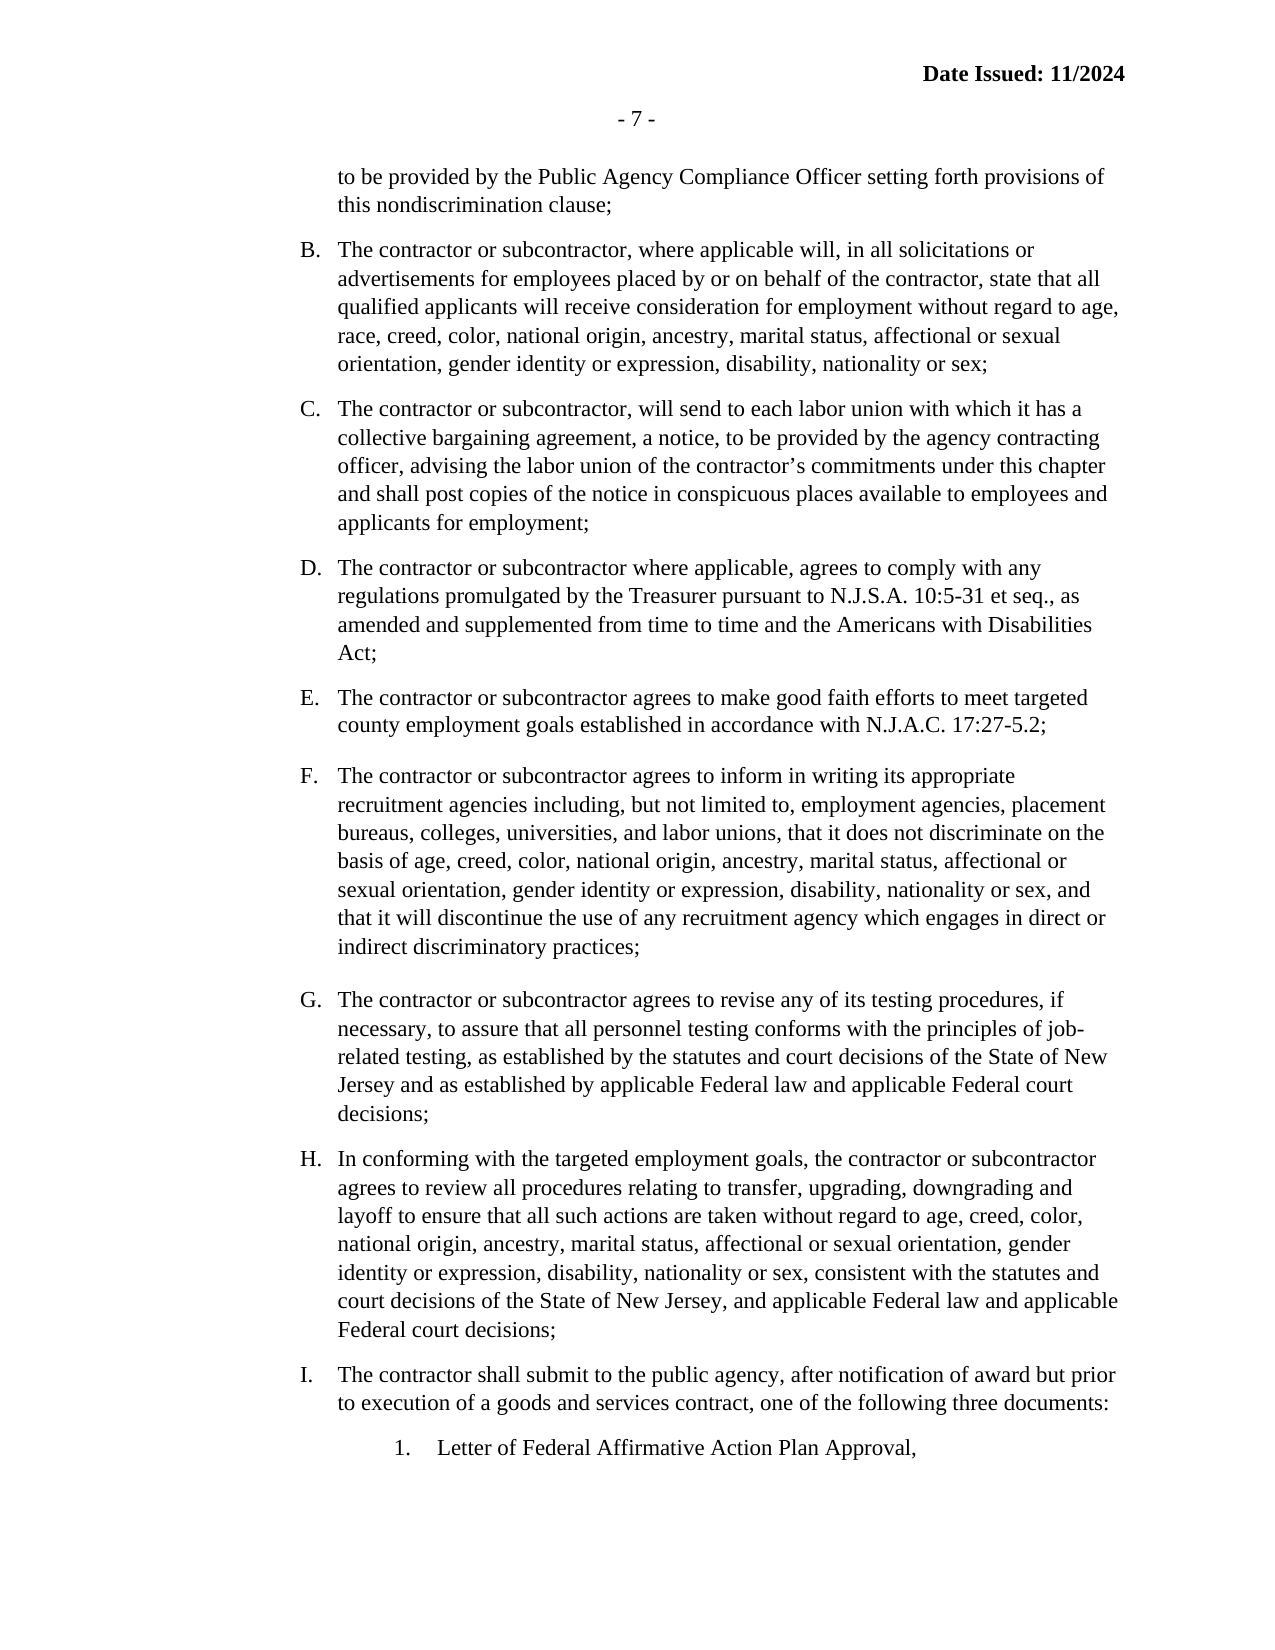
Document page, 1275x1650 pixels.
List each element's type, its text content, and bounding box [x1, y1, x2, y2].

list The contractor or subcontractor agrees to make good faith efforts to meet targeted county employment goals established in accordance with N.J.A.C. 17:27-5.2; [300, 684, 1125, 737]
list The contractor or subcontractor agrees to revise any of its testing procedures, if necessary, to assure that all personnel testing conforms with the principles of job-related testing, as established by the statutes and court decisions of the State of New Jersey and as established by applicable Federal law and applicable Federal court decisions; [300, 986, 1125, 1126]
list The contractor or subcontractor where applicable, agrees to comply with any regulations promulgated by the Treasurer pursuant to N.J.S.A. 10:5-31 et seq., as amended and supplemented from time to time and the Americans with Disabilities Act; [300, 554, 1125, 666]
list The contractor or subcontractor, will send to each labor union with which it has a collective bargaining agreement, a notice, to be provided by the agency contracting officer, advising the labor union of the contractor’s commitments under this chapter and shall post copies of the notice in conspicuous places available to employees and applicants for employment; [300, 395, 1125, 535]
list In conforming with the targeted employment goals, the contractor or subcontractor agrees to review all procedures relating to transfer, upgrading, downgrading and layoff to ensure that all such actions are taken without regard to age, creed, color, national origin, ancestry, marital status, affectional or sexual orientation, gender identity or expression, disability, nationality or sex, consistent with the statutes and court decisions of the State of New Jersey, and applicable Federal law and applicable Federal court decisions; [300, 1145, 1125, 1342]
list Letter of Federal Affirmative Action Plan Approval, [394, 1434, 1125, 1461]
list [300, 163, 1125, 218]
list The contractor or subcontractor agrees to inform in writing its appropriate recruitment agencies including, but not limited to, employment agencies, placement bureaus, colleges, universities, and labor unions, that it does not discriminate on the basis of age, creed, color, national origin, ancestry, marital status, affectional or sexual orientation, gender identity or expression, disability, nationality or sex, and that it will discontinue the use of any recruitment agency which engages in direct or indirect discriminatory practices; [300, 762, 1125, 959]
list The contractor or subcontractor, where applicable will, in all solicitations or advertisements for employees placed by or on behalf of the contractor, state that all qualified applicants will receive consideration for employment without regard to age, race, creed, color, national origin, ancestry, marital status, affectional or sexual orientation, gender identity or expression, disability, nationality or sex; [300, 236, 1125, 376]
list The contractor shall submit to the public agency, after notification of award but prior to execution of a goods and services contract, one of the following three documents: [300, 1361, 1125, 1416]
